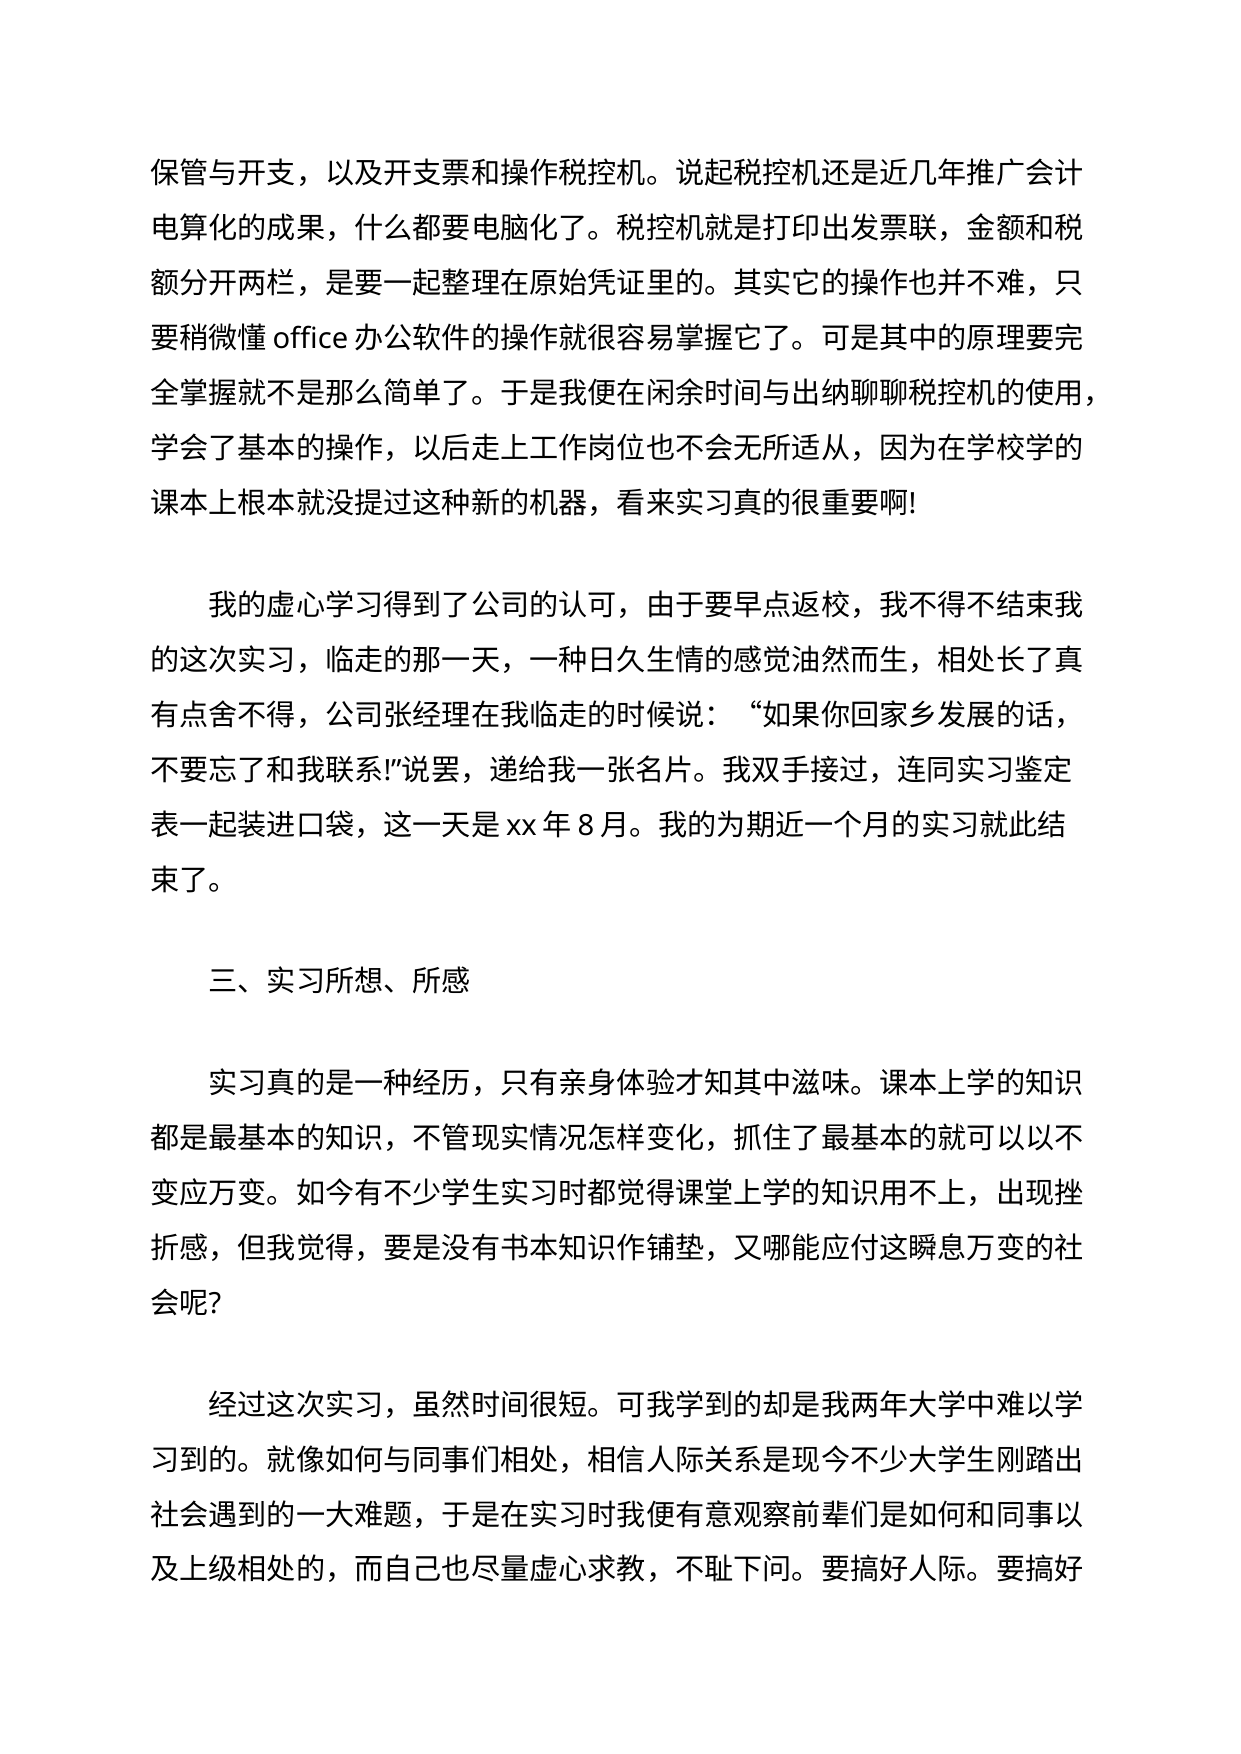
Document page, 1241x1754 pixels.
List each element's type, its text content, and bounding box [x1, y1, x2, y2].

text 我的虚心学习得到了公司的认可，由于要早点返校，我不得不结束我的这次实习，临走的那一天，一种日久生情的感觉油然而生，相处长了真有点舍不得，公司张经理在我临走的时候说：“如果你回家乡发展的话，不要忘了和我联系!”说罢，递给我一张名片。我双手接过，连同实习鉴定表一起装进口袋，这一天是xx年8月。我的为期近一个月的实习就此结束了。 [150, 581, 1090, 898]
text 三、实习所想、所感 [150, 958, 1090, 1000]
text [150, 150, 1090, 522]
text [150, 1381, 1090, 1588]
text 实习真的是一种经历，只有亲身体验才知其中滋味。课本上学的知识都是最基本的知识，不管现实情况怎样变化，抓住了最基本的就可以以不变应万变。如今有不少学生实习时都觉得课堂上学的知识用不上，出现挫折感，但我觉得，要是没有书本知识作铺垫，又哪能应付这瞬息万变的社会呢? [150, 1060, 1090, 1322]
